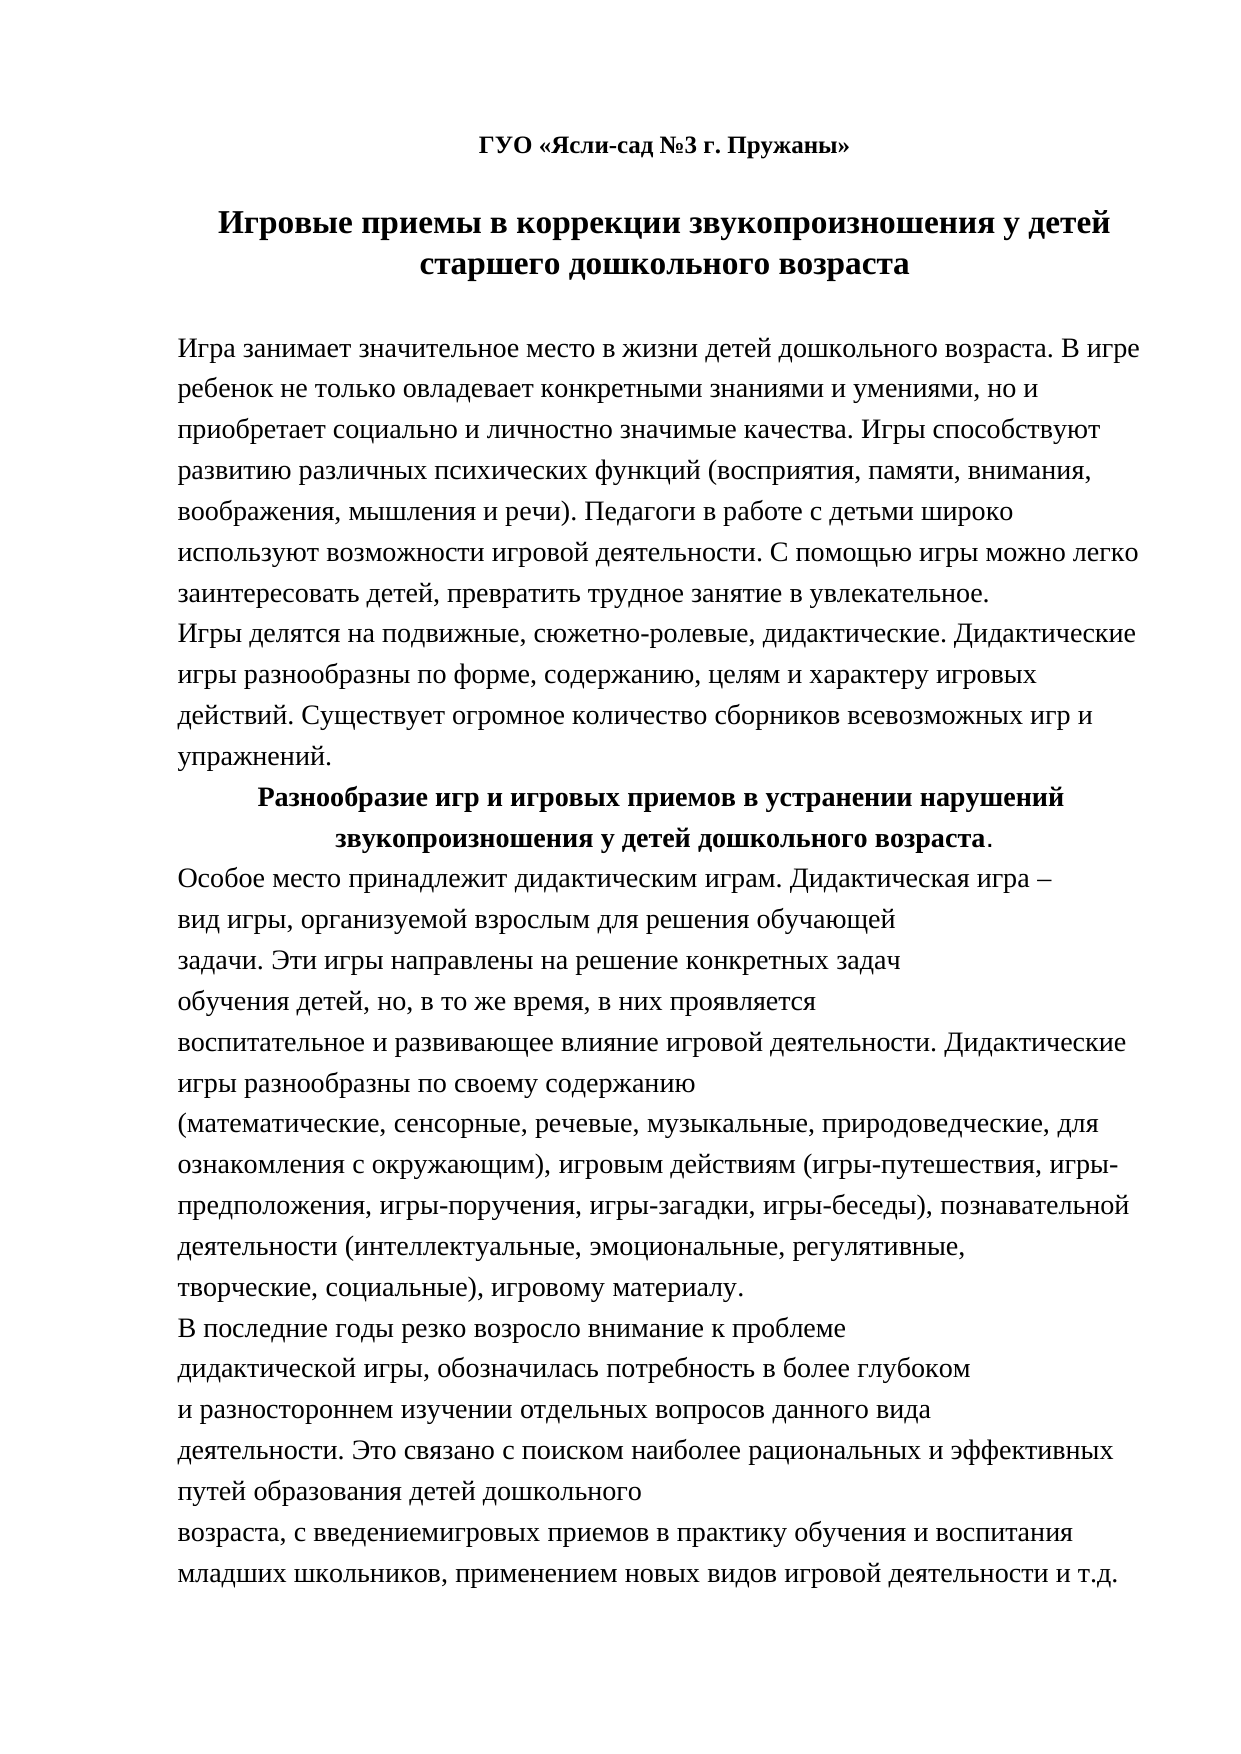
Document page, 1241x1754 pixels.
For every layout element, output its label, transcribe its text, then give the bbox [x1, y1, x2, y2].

text Игровые приемы в коррекции звукопроизношения у детей старшего дошкольного возраста [177, 200, 1152, 281]
text звукопроизношения у детей дошкольного возраста. [177, 812, 1152, 853]
text игры разнообразны по своему содержанию (математические, сенсорные, речевые, музыкальные, природоведческие, для ознакомления с окружающим), игровым действиям (игры-путешествия, игры-предположения, игры-поручения, игры-загадки, игры-беседы), познавательной деятельности (интеллектуальные, эмоциональные, регулятивные, творческие, социальные), игровому материалу. [177, 1057, 1152, 1302]
text Игра занимает значительное место в жизни детей дошкольного возраста. В игре ребенок не только овладевает конкретными знаниями и умениями, но и приобретает социально и личностно значимые качества. Игры способствуют развитию различных психических функций (восприятия, памяти, внимания, воображения, мышления и речи). Педагоги в работе с детьми широко используют возможности игровой деятельности. С помощью игры можно легко заинтересовать детей, превратить трудное занятие в увлекательное. [177, 322, 1152, 608]
text ГУО «Ясли-сад №3 г. Пружаны» [177, 118, 1152, 159]
text Особое место принадлежит дидактическим играм. Дидактическая игра –вид игры, организуемой взрослым для решения обучающей задачи. Эти игры направлены на решение конкретных задач обучения детей, но, в то же время, в них проявляется воспитательное и развивающее влияние игровой деятельности. Дидактические [177, 853, 1152, 1057]
text Разнообразие игр и игровых приемов в устранении нарушений [177, 771, 1152, 812]
text Игры делятся на подвижные, сюжетно-ролевые, дидактические. Дидактические игры разнообразны по форме, содержанию, целям и характеру игровых действий. Существует огромное количество сборников всевозможных игр и упражнений. [177, 608, 1152, 771]
text В последние годы резко возросло внимание к проблеме дидактической игры, обозначилась потребность в более глубоком и разностороннем изучении отдельных вопросов данного вида деятельности. Это связано с поиском наиболее рациональных и эффективных путей образования детей дошкольного возраста, с введениемигровых приемов в практику обучения и воспитания младших школьников, применением новых видов игровой деятельности и т.д. [177, 1302, 1152, 1588]
